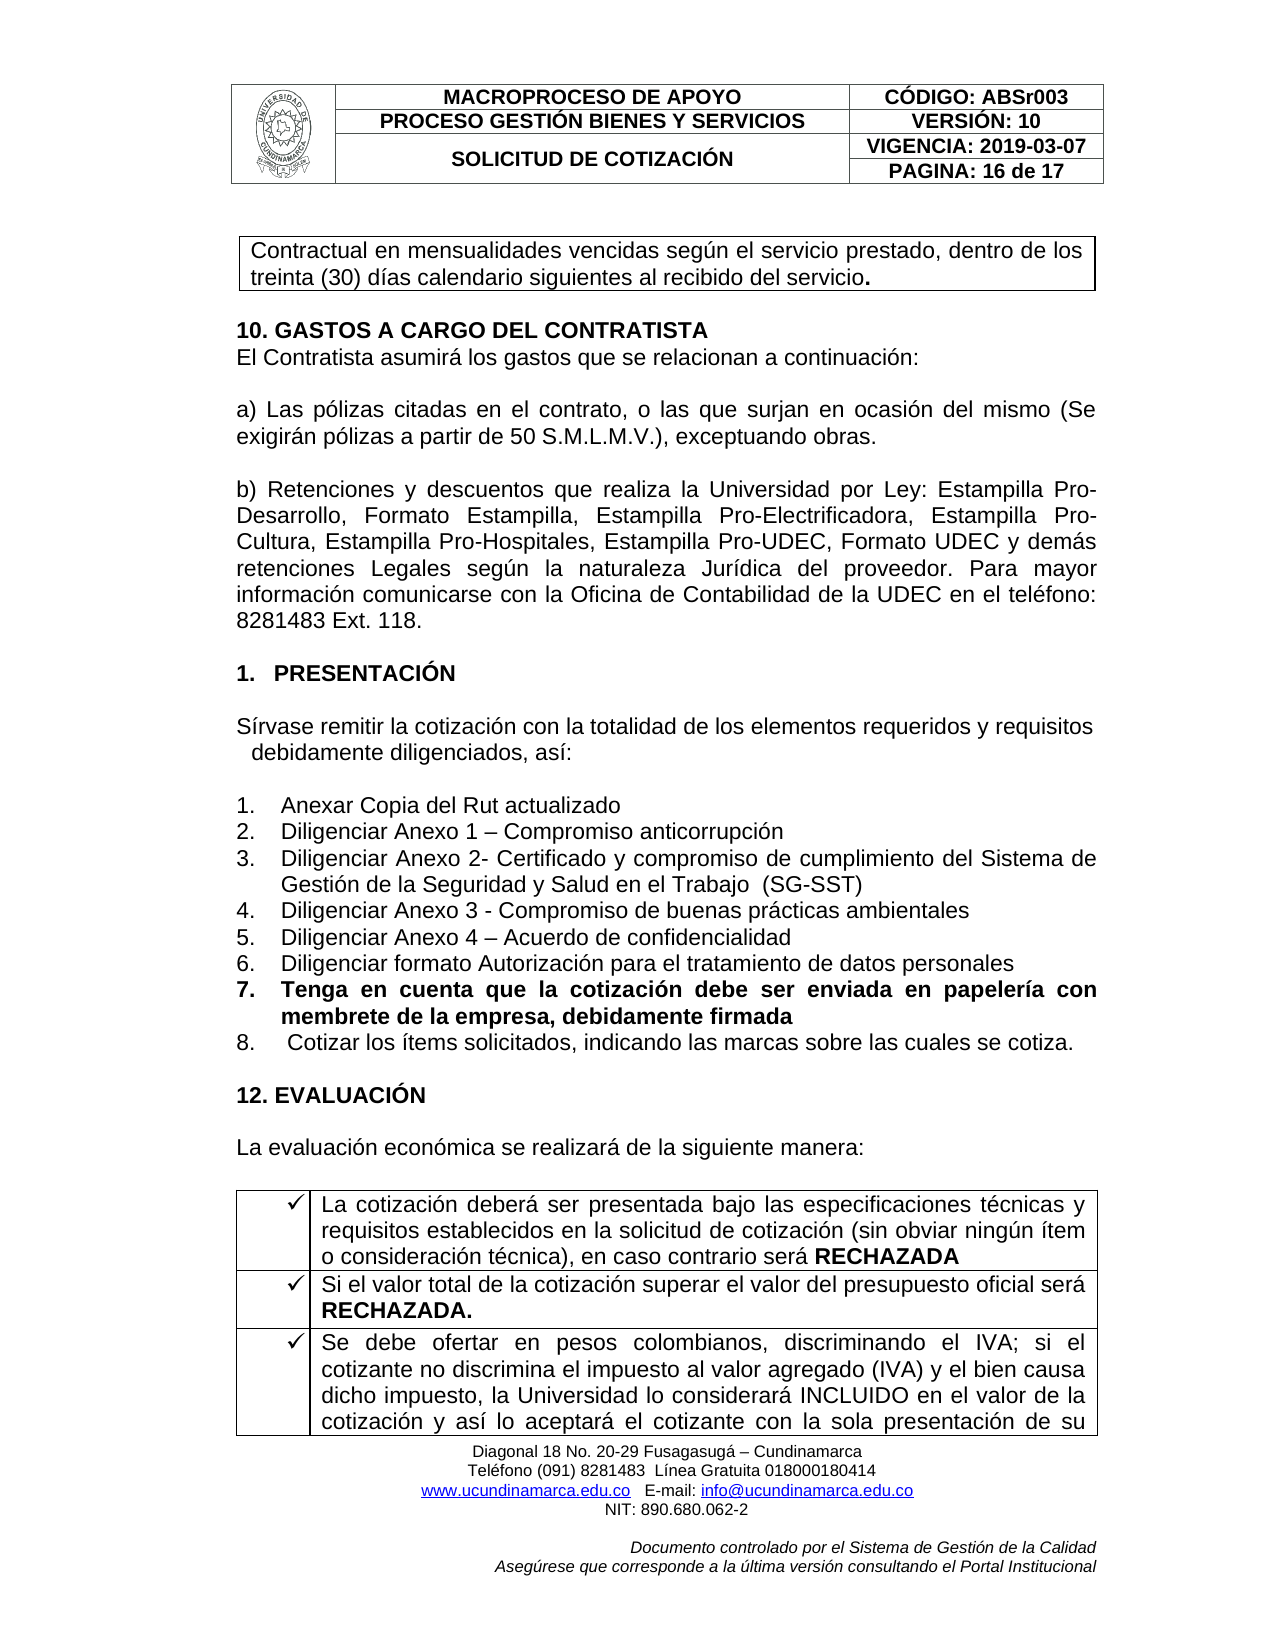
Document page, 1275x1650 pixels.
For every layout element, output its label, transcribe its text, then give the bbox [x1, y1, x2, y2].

list a) Las pólizas citadas en el contrato, o las que surjan en ocasión del mismo (Se exigirán pólizas a partir de 50 S.M.L.M.V.), exceptuando obras. [236, 396, 1098, 449]
list 10. GASTOS A CARGO DEL CONTRATISTA [236, 317, 1098, 344]
picture [253, 89, 313, 179]
list Anexar Copia del Rut actualizado [236, 792, 1098, 818]
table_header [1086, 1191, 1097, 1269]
text La evaluación económica se realizará de la siguiente manera: [236, 1134, 1098, 1161]
list Cotizar los ítems solicitados, indicando las marcas sobre las cuales se cotiza. [236, 1029, 1098, 1055]
list El Contratista asumirá los gastos que se relacionan a continuación: [236, 344, 1098, 370]
text Sírvase remitir la cotización con la totalidad de los elementos requeridos y requisitos debidamente diligenciados, así: [236, 713, 1098, 765]
table_cell Si el valor total de la cotización superar el valor del presupuesto oficial será RECHAZADA. [311, 1271, 1097, 1328]
list Diligenciar formato Autorización para el tratamiento de datos personales [236, 950, 1098, 976]
list PRESENTACIÓN [236, 660, 1098, 686]
list Diligenciar Anexo 3 - Compromiso de buenas prácticas ambientales [236, 897, 1098, 923]
table_cell [237, 1329, 309, 1435]
list Tenga en cuenta que la cotización debe ser enviada en papelería con membrete de la empresa, debidamente firmada [236, 976, 1098, 1029]
text 12. EVALUACIÓN [236, 1082, 1098, 1108]
list b) Retenciones y descuentos que realiza la Universidad por Ley: Estampilla Pro-Desarrollo, Formato Estampilla, Estampilla Pro-Electrificadora, Estampilla Pro-Cultura, Estampilla Pro-Hospitales, Estampilla Pro-UDEC, Formato UDEC y demás retenciones Legales según la naturaleza Jurídica del proveedor. Para mayor información comunicarse con la Oficina de Contabilidad de la UDEC en el teléfono: 8281483 Ext. 118. [236, 476, 1098, 634]
table_cell [237, 1271, 309, 1328]
table_header [237, 1191, 309, 1269]
list Diligenciar Anexo 4 – Acuerdo de confidencialidad [236, 923, 1098, 950]
list Diligenciar Anexo 1 – Compromiso anticorrupción [236, 818, 1098, 844]
list Diligenciar Anexo 2- Certificado y compromiso de cumplimiento del Sistema de Gestión de la Seguridad y Salud en el Trabajo (SG-SST) [236, 844, 1098, 897]
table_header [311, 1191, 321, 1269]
